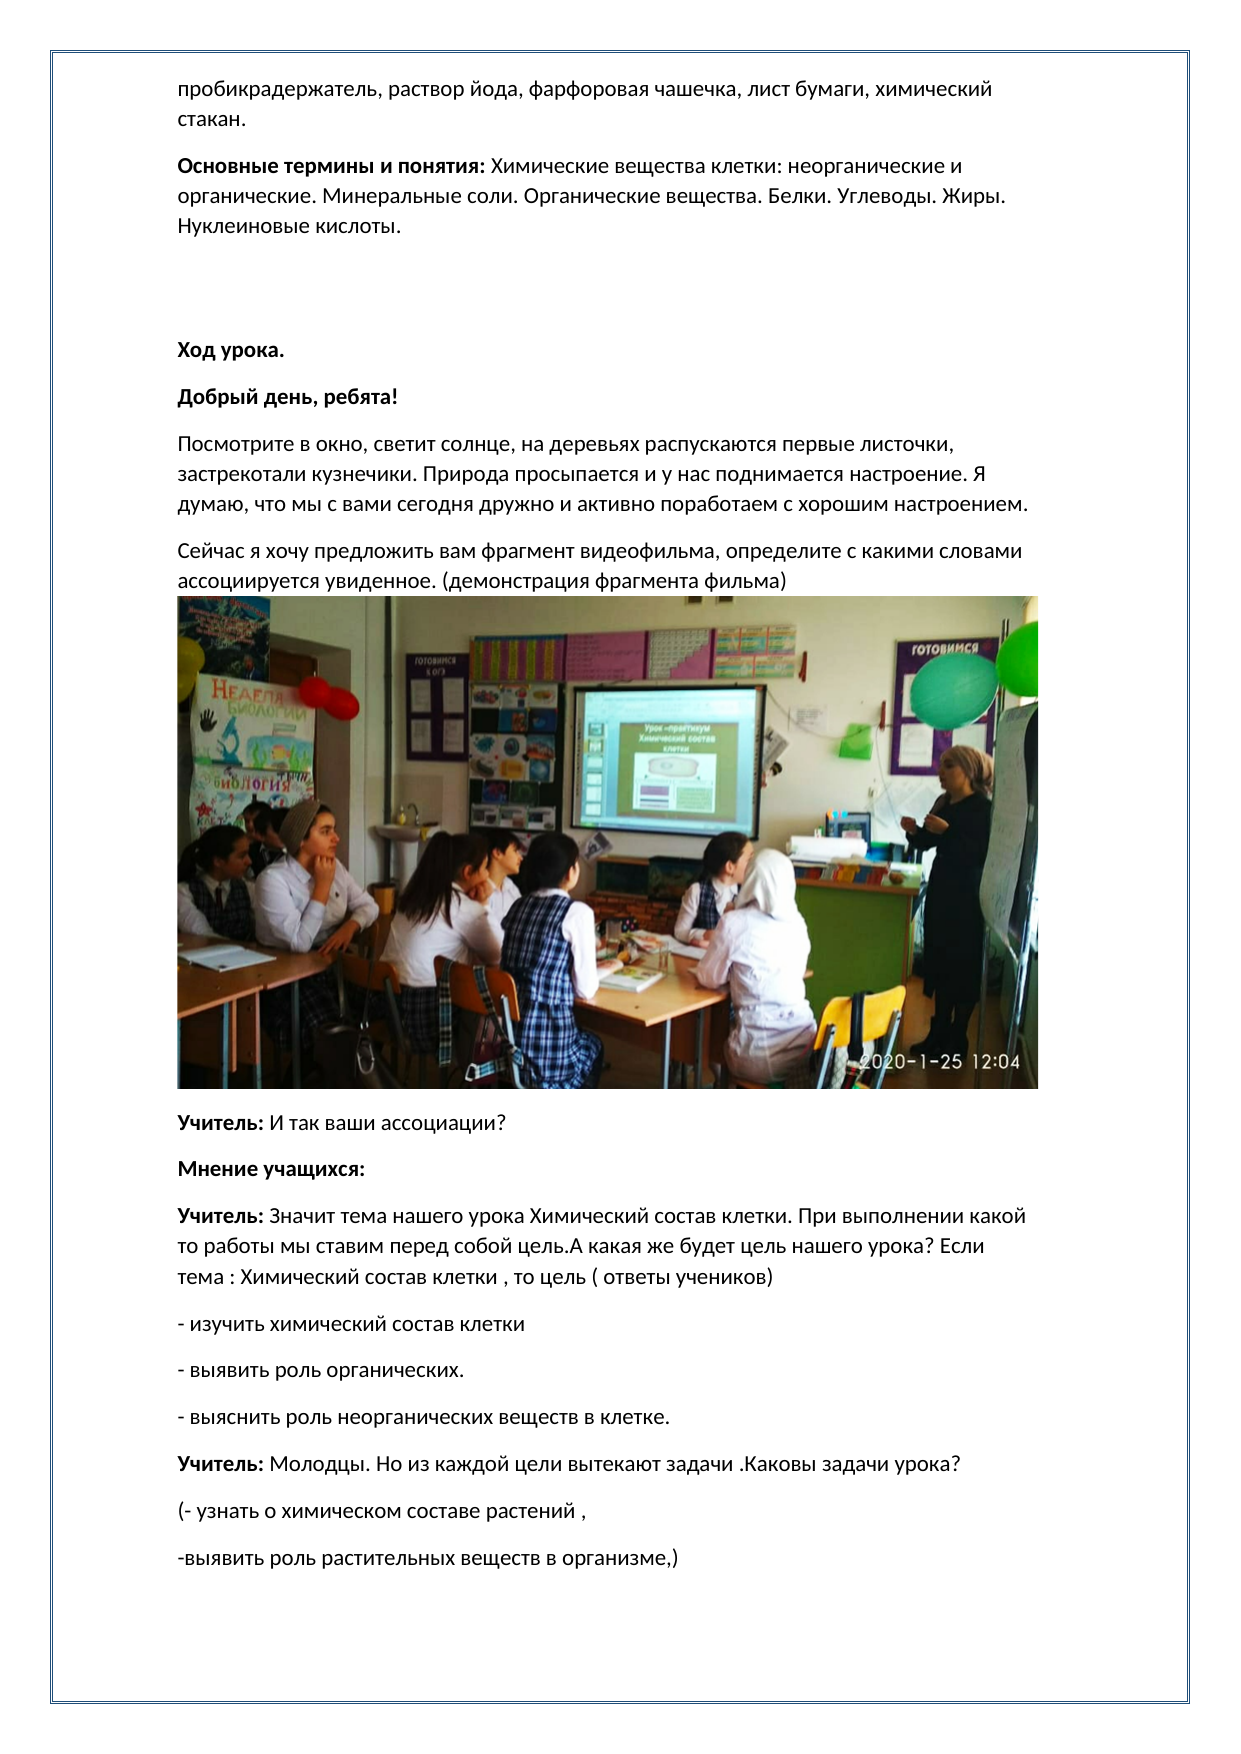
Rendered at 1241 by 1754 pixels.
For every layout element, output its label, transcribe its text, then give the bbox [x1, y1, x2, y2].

text (- узнать о химическом составе растений , [177, 1496, 1034, 1524]
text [177, 74, 1034, 132]
text Посмотрите в окно, светит солнце, на деревьях распускаются первые листочки, застрекотали кузнечики. Природа просыпается и у нас поднимается настроение. Я думаю, что мы с вами сегодня дружно и активно поработаем с хорошим настроением. [177, 429, 1034, 517]
text Основные термины и понятия: Химические вещества клетки: неорганические и органические. Минеральные соли. Органические вещества. Белки. Углеводы. Жиры. Нуклеиновые кислоты. [177, 151, 1034, 239]
text - изучить химический состав клетки [177, 1309, 1034, 1337]
text Учитель: И так ваши ассоциации? [177, 1108, 1034, 1136]
picture [177, 596, 1039, 1089]
text Сейчас я хочу предложить вам фрагмент видеофильма, определите с какими словами ассоциируется увиденное. (демонстрация фрагмента фильма) [177, 536, 1034, 596]
text Учитель: Молодцы. Но из каждой цели вытекают задачи .Каковы задачи урока? [177, 1449, 1034, 1477]
text Мнение учащихся: [177, 1154, 1034, 1183]
text Добрый день, ребята! [177, 382, 1034, 410]
text Учитель: Значит тема нашего урока Химический состав клетки. При выполнении какой то работы мы ставим перед собой цель.А какая же будет цель нашего урока? Если тема : Химический состав клетки , то цель ( ответы учеников) [177, 1201, 1034, 1290]
text Ход урока. [177, 335, 1034, 363]
text - выяснить роль неорганических веществ в клетке. [177, 1402, 1034, 1431]
text -выявить роль растительных веществ в организме,) [177, 1543, 1034, 1571]
text - выявить роль органических. [177, 1356, 1034, 1384]
